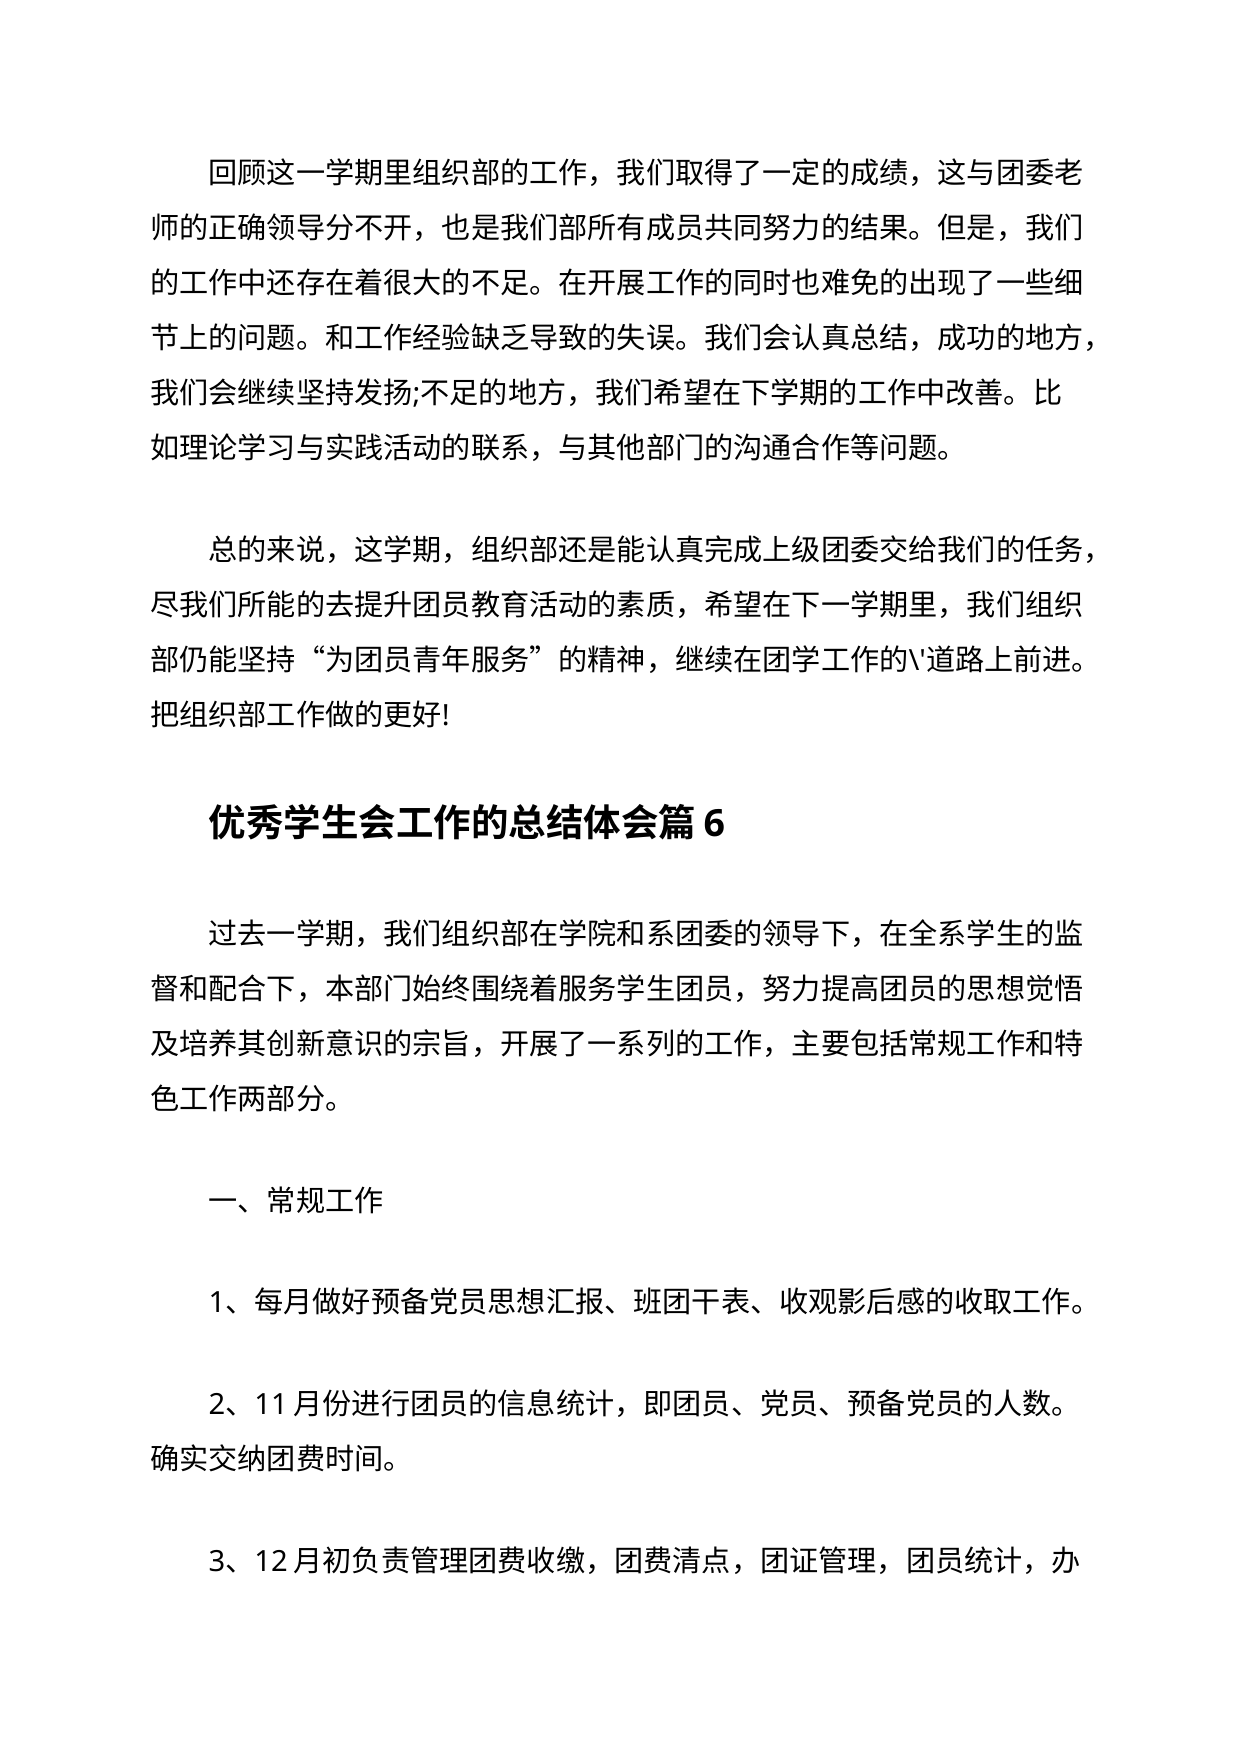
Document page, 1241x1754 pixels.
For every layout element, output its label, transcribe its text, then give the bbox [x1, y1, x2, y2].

text 总的来说，这学期，组织部还是能认真完成上级团委交给我们的任务，尽我们所能的去提升团员教育活动的素质，希望在下一学期里，我们组织部仍能坚持“为团员青年服务”的精神，继续在团学工作的\'道路上前进。把组织部工作做的更好! [150, 526, 1090, 733]
text 优秀学生会工作的总结体会篇6 [150, 793, 1090, 848]
text 2、11月份进行团员的信息统计，即团员、党员、预备党员的人数。确实交纳团费时间。 [150, 1381, 1090, 1478]
text 回顾这一学期里组织部的工作，我们取得了一定的成绩，这与团委老师的正确领导分不开，也是我们部所有成员共同努力的结果。但是，我们的工作中还存在着很大的不足。在开展工作的同时也难免的出现了一些细节上的问题。和工作经验缺乏导致的失误。我们会认真总结，成功的地方，我们会继续坚持发扬;不足的地方，我们希望在下学期的工作中改善。比如理论学习与实践活动的联系，与其他部门的沟通合作等问题。 [150, 150, 1090, 467]
text 过去一学期，我们组织部在学院和系团委的领导下，在全系学生的监督和配合下，本部门始终围绕着服务学生团员，努力提高团员的思想觉悟及培养其创新意识的宗旨，开展了一系列的工作，主要包括常规工作和特色工作两部分。 [150, 911, 1090, 1118]
text 1、每月做好预备党员思想汇报、班团干表、收观影后感的收取工作。 [150, 1279, 1090, 1321]
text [150, 1538, 1090, 1580]
text 一、常规工作 [150, 1177, 1090, 1219]
